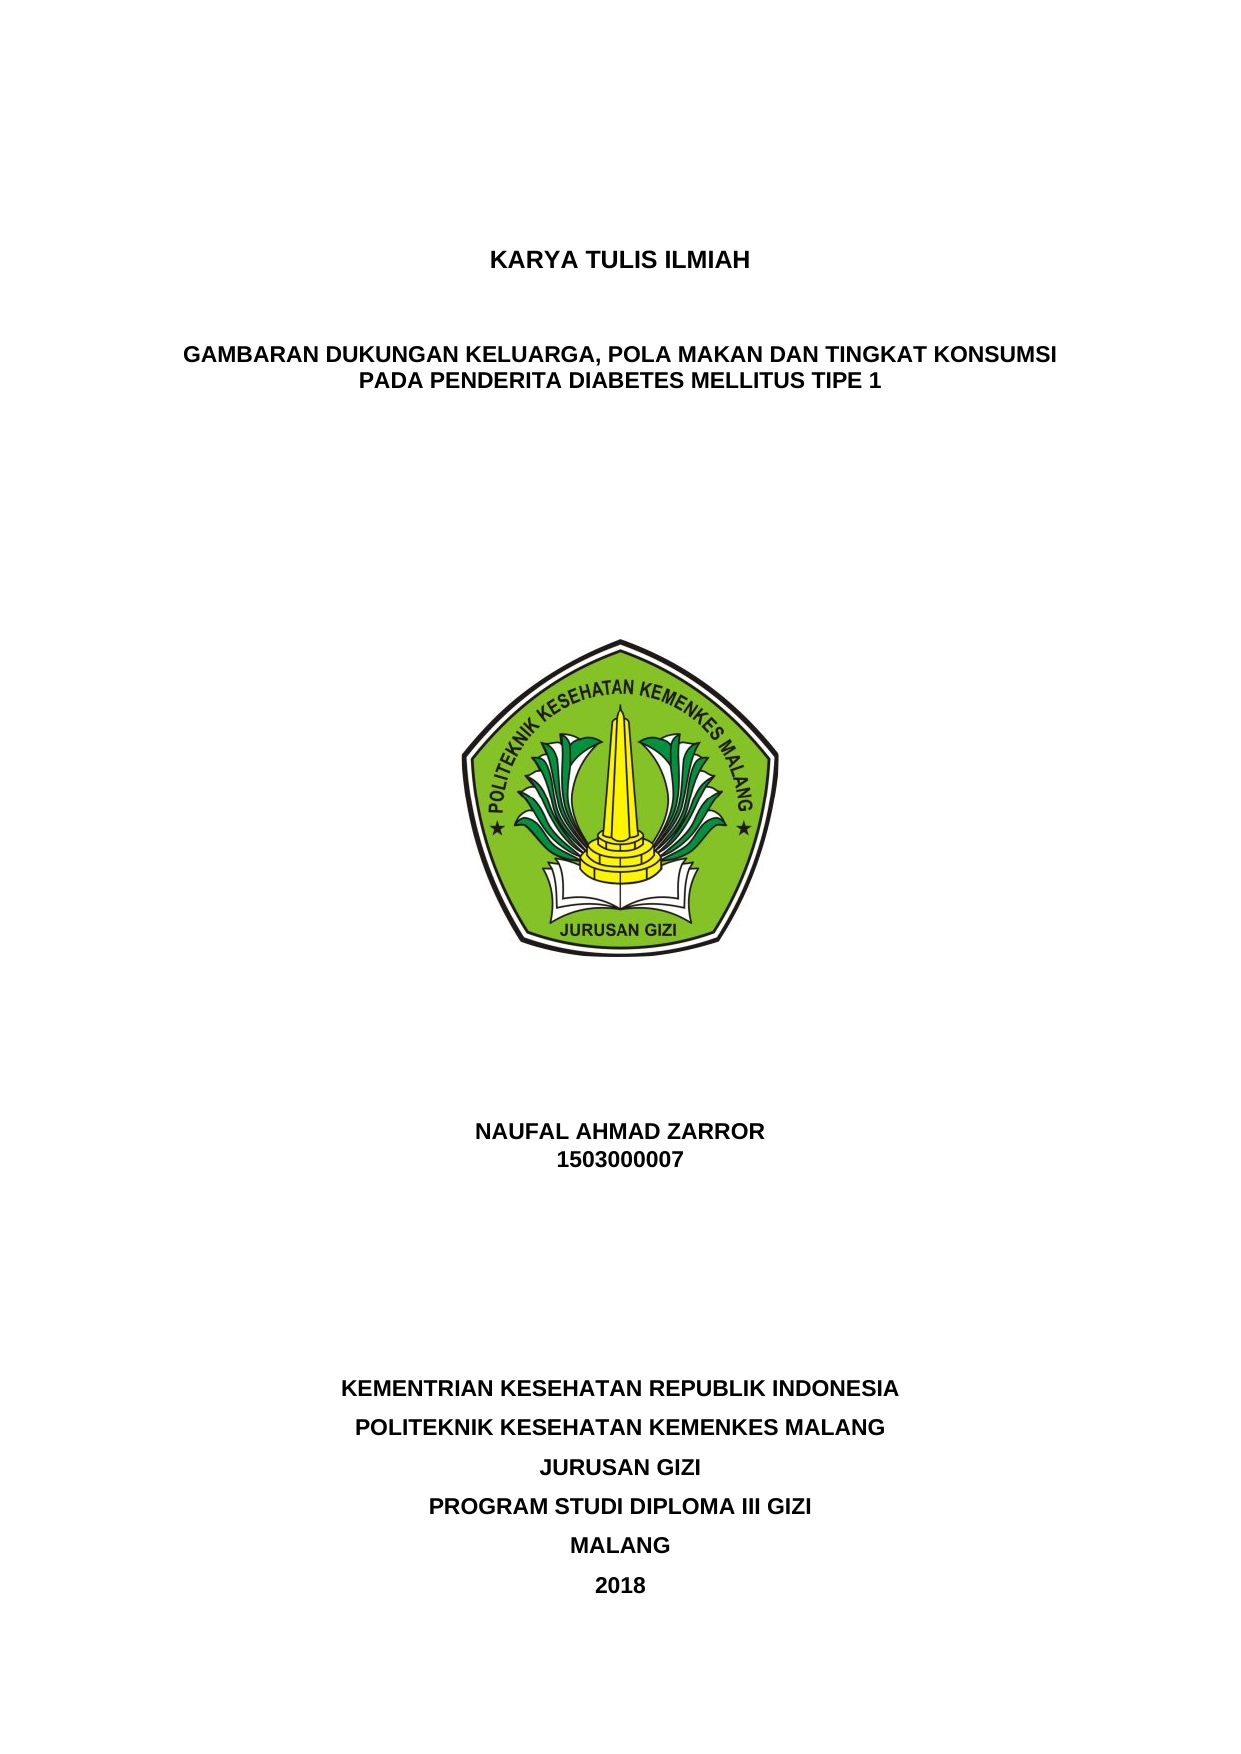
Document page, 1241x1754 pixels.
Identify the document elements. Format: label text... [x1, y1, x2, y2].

text GAMBARAN DUKUNGAN KELUARGA, POLA MAKAN DAN TINGKAT KONSUMSI PADA PENDERITA DIABETES MELLITUS TIPE 1 [150, 341, 1090, 393]
text JURUSAN GIZI [150, 1453, 1090, 1480]
text 2018 [150, 1572, 1090, 1598]
text 1503000007 [150, 1146, 1090, 1172]
text KARYA TULIS ILMIAH [150, 245, 1090, 274]
text PROGRAM STUDI DIPLOMA III GIZI [150, 1493, 1090, 1519]
text POLITEKNIK KESEHATAN KEMENKES MALANG [150, 1414, 1090, 1440]
text NAUFAL AHMAD ZARROR [150, 1118, 1090, 1144]
picture [461, 639, 779, 957]
text MALANG [150, 1532, 1090, 1559]
text KEMENTRIAN KESEHATAN REPUBLIK INDONESIA [150, 1374, 1090, 1401]
